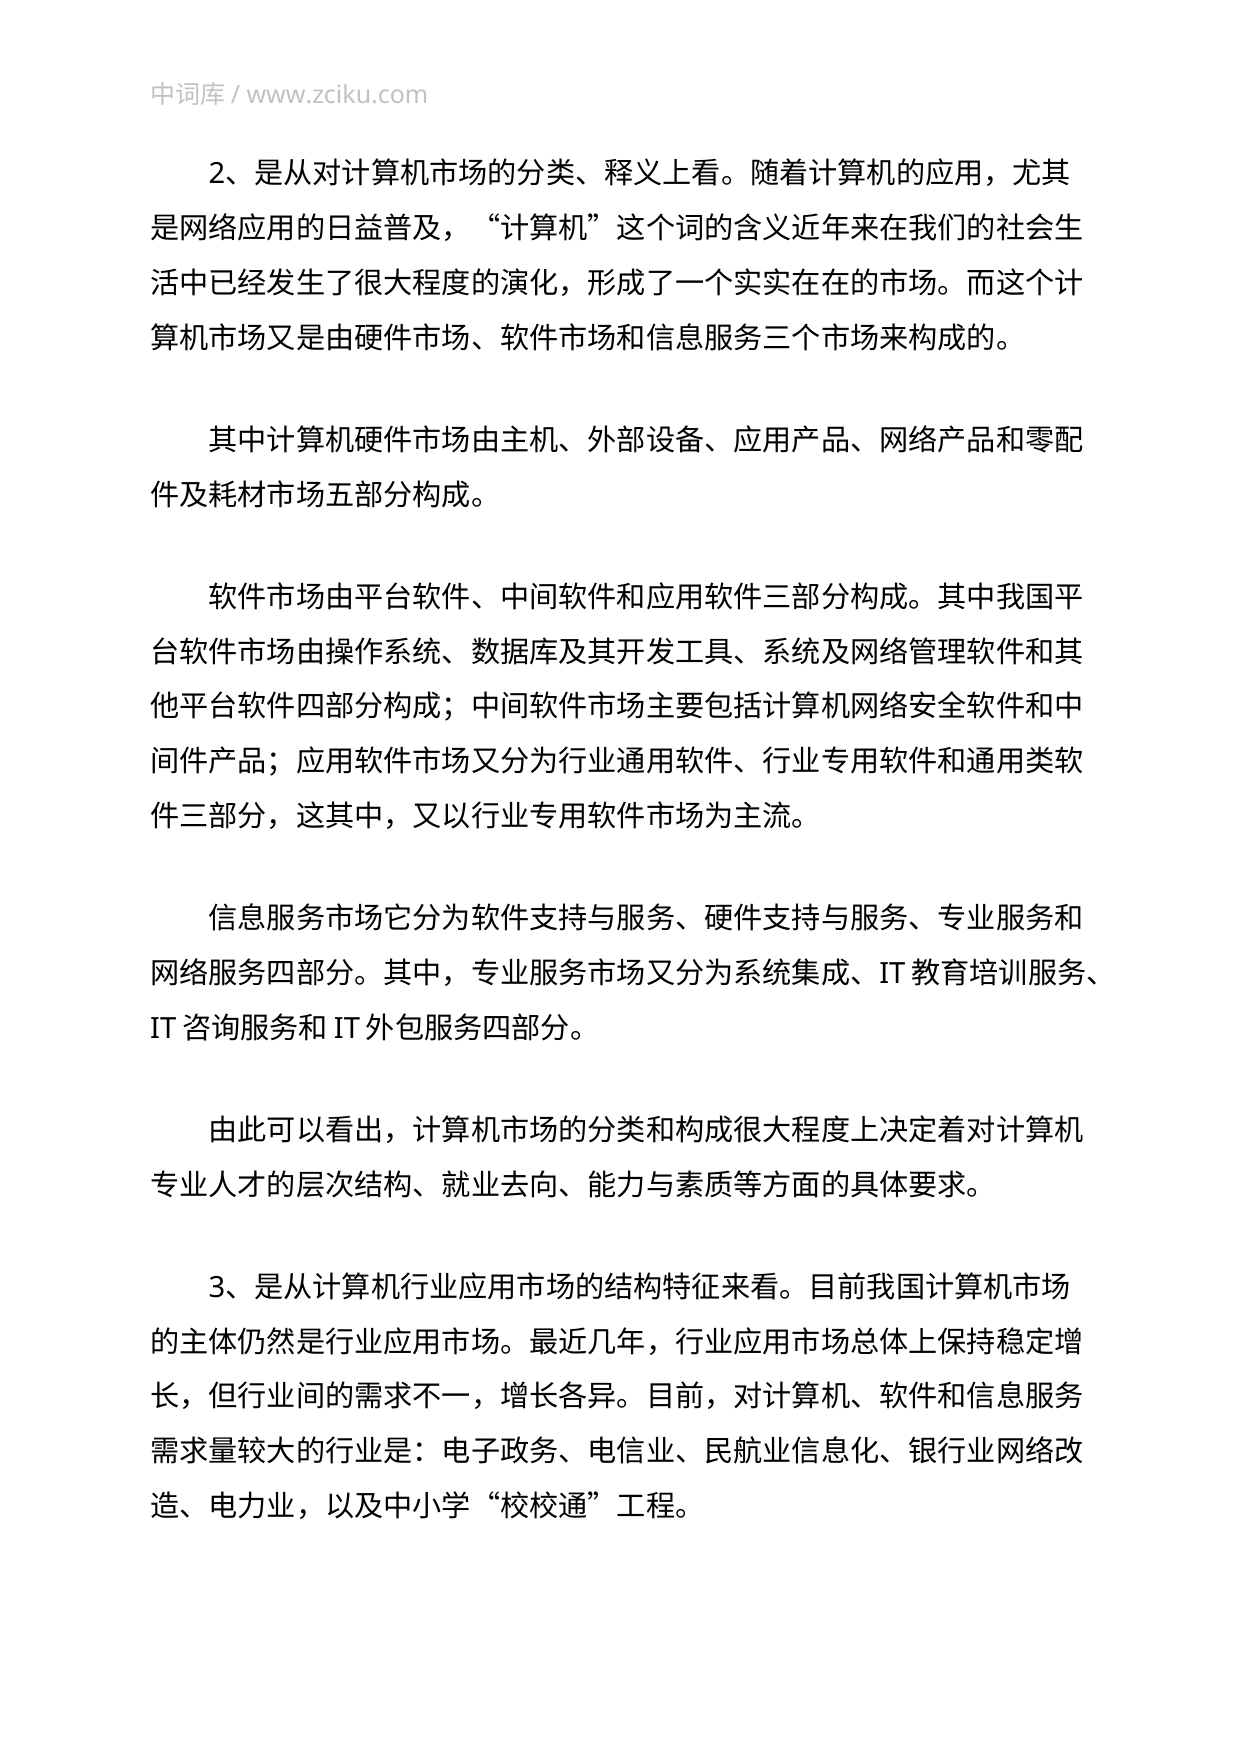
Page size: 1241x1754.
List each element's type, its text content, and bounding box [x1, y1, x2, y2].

text 由此可以看出，计算机市场的分类和构成很大程度上决定着对计算机专业人才的层次结构、就业去向、能力与素质等方面的具体要求。 [150, 1106, 1090, 1204]
text 软件市场由平台软件、中间软件和应用软件三部分构成。其中我国平台软件市场由操作系统、数据库及其开发工具、系统及网络管理软件和其他平台软件四部分构成；中间软件市场主要包括计算机网络安全软件和中间件产品；应用软件市场又分为行业通用软件、行业专用软件和通用类软件三部分，这其中，又以行业专用软件市场为主流。 [150, 573, 1090, 835]
text 3、是从计算机行业应用市场的结构特征来看。目前我国计算机市场的主体仍然是行业应用市场。最近几年，行业应用市场总体上保持稳定增长，但行业间的需求不一，增长各异。目前，对计算机、软件和信息服务需求量较大的行业是：电子政务、电信业、民航业信息化、银行业网络改造、电力业，以及中小学“校校通”工程。 [150, 1263, 1090, 1525]
text 其中计算机硬件市场由主机、外部设备、应用产品、网络产品和零配件及耗材市场五部分构成。 [150, 417, 1090, 514]
text 2、是从对计算机市场的分类、释义上看。随着计算机的应用，尤其是网络应用的日益普及，“计算机”这个词的含义近年来在我们的社会生活中已经发生了很大程度的演化，形成了一个实实在在的市场。而这个计算机市场又是由硬件市场、软件市场和信息服务三个市场来构成的。 [150, 150, 1090, 357]
text 信息服务市场它分为软件支持与服务、硬件支持与服务、专业服务和网络服务四部分。其中，专业服务市场又分为系统集成、IT教育培训服务、IT咨询服务和IT外包服务四部分。 [150, 894, 1090, 1047]
